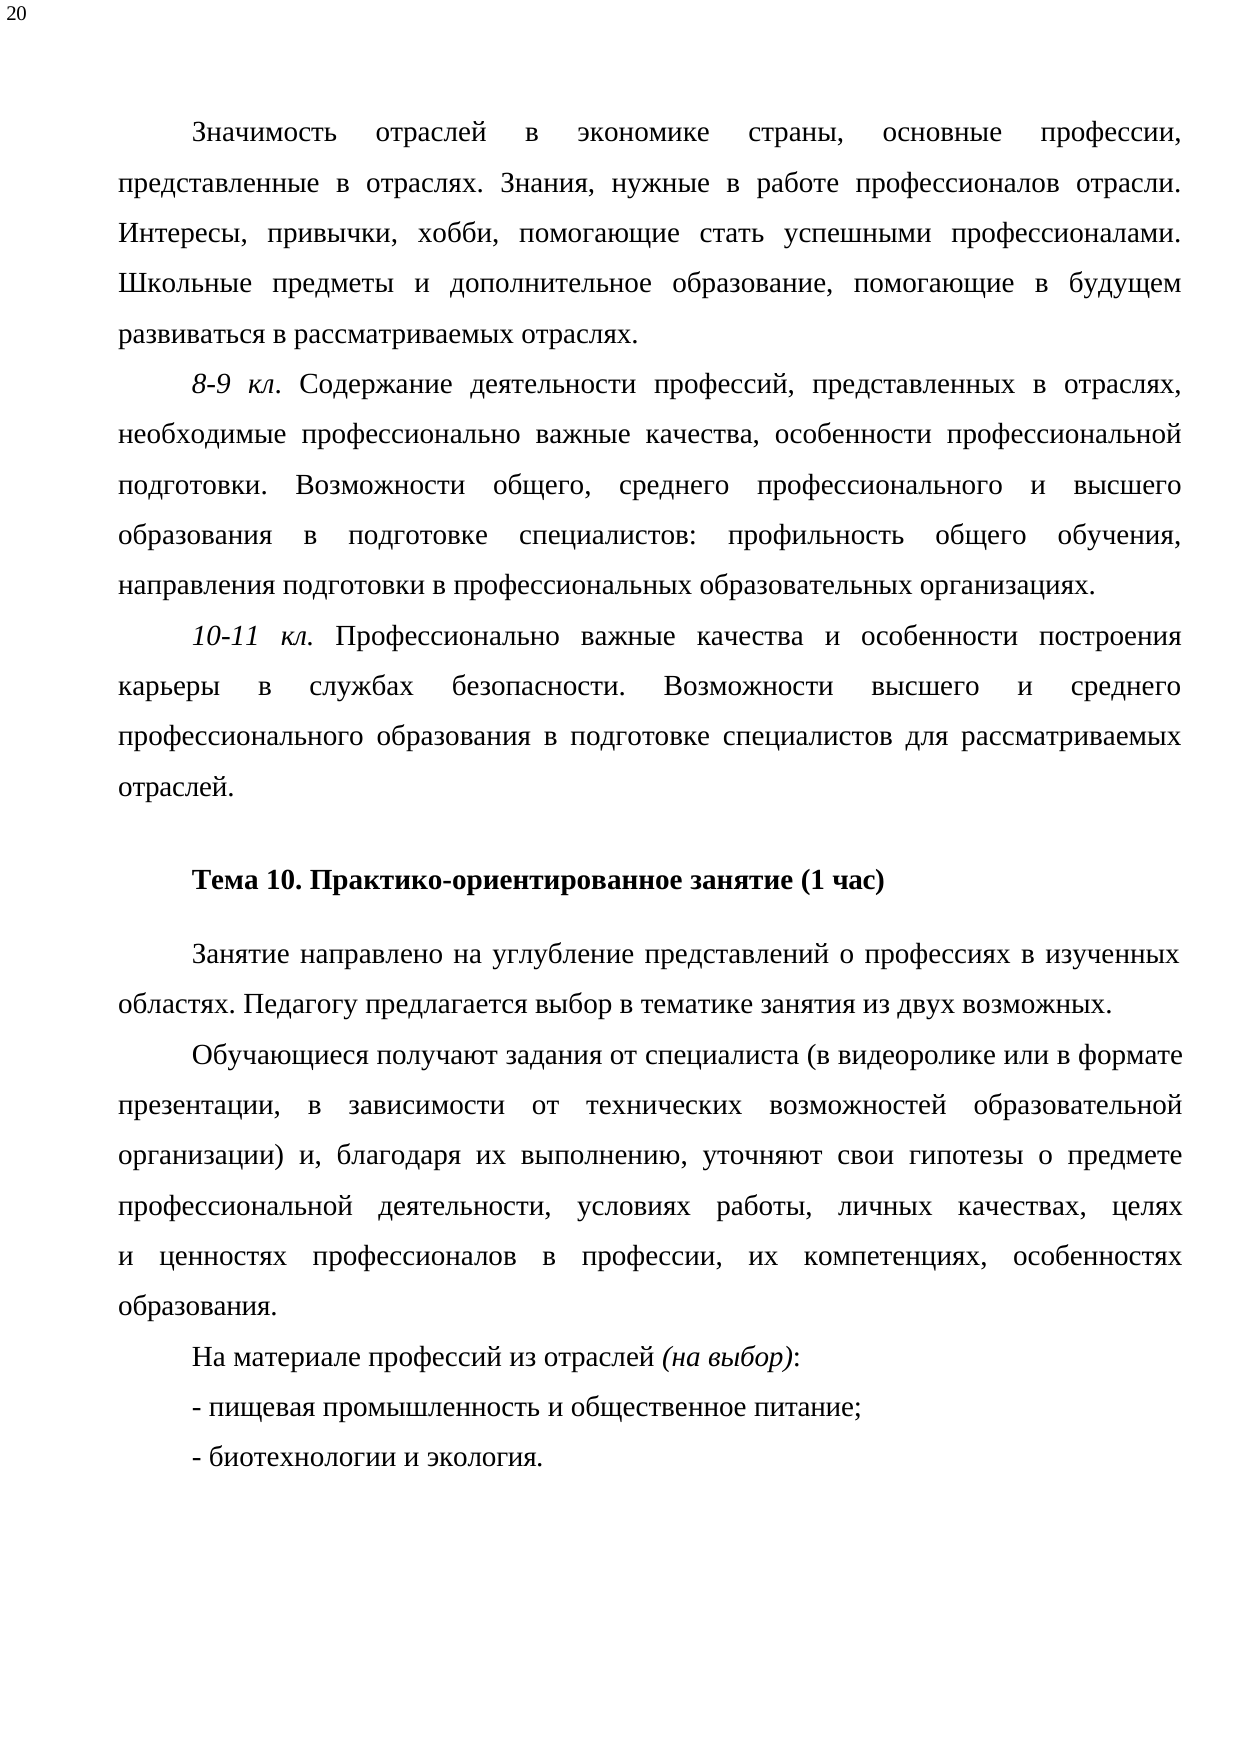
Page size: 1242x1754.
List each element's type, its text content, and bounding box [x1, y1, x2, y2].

text 10-11 кл. Профессионально важные качества и особенности построения карьеры в службах безопасности. Возможности высшего и среднего профессионального образования в подготовке специалистов для рассматриваемых отраслей. [118, 618, 1182, 802]
subtitle Тема 10. Практико-ориентированное занятие (1 час) [192, 862, 1196, 896]
list биотехнологии и экология. [192, 1439, 1196, 1473]
text Значимость отраслей в экономике страны, основные профессии, представленные в отраслях. Знания, нужные в работе профессионалов отрасли. Интересы, привычки, хобби, помогающие стать успешными профессионалами. Школьные предметы и дополнительное образование, помогающие в будущем развиваться в рассматриваемых отраслях. [118, 114, 1182, 349]
text 8-9 кл. Содержание деятельности профессий, представленных в отраслях, необходимые профессионально важные качества, особенности профессиональной подготовки. Возможности общего, среднего профессионального и высшего образования в подготовке специалистов: профильность общего обучения, направления подготовки в профессиональных образовательных организациях. [118, 366, 1182, 601]
text На материале профессий из отраслей (на выбор): [192, 1339, 1196, 1372]
text Обучающиеся получают задания от специалиста (в видеоролике или в формате презентации, в зависимости от технических возможностей образовательной организации) и, благодаря их выполнению, уточняют свои гипотезы о предмете профессиональной деятельности, условиях работы, личных качествах, целях и ценностях профессионалов в профессии, их компетенциях, особенностях образования. [118, 1037, 1183, 1322]
list пищевая промышленность и общественное питание; [192, 1389, 1196, 1422]
text Занятие направлено на углубление представлений о профессиях в изученных областях. Педагогу предлагается выбор в тематике занятия из двух возможных. [118, 936, 1181, 1020]
